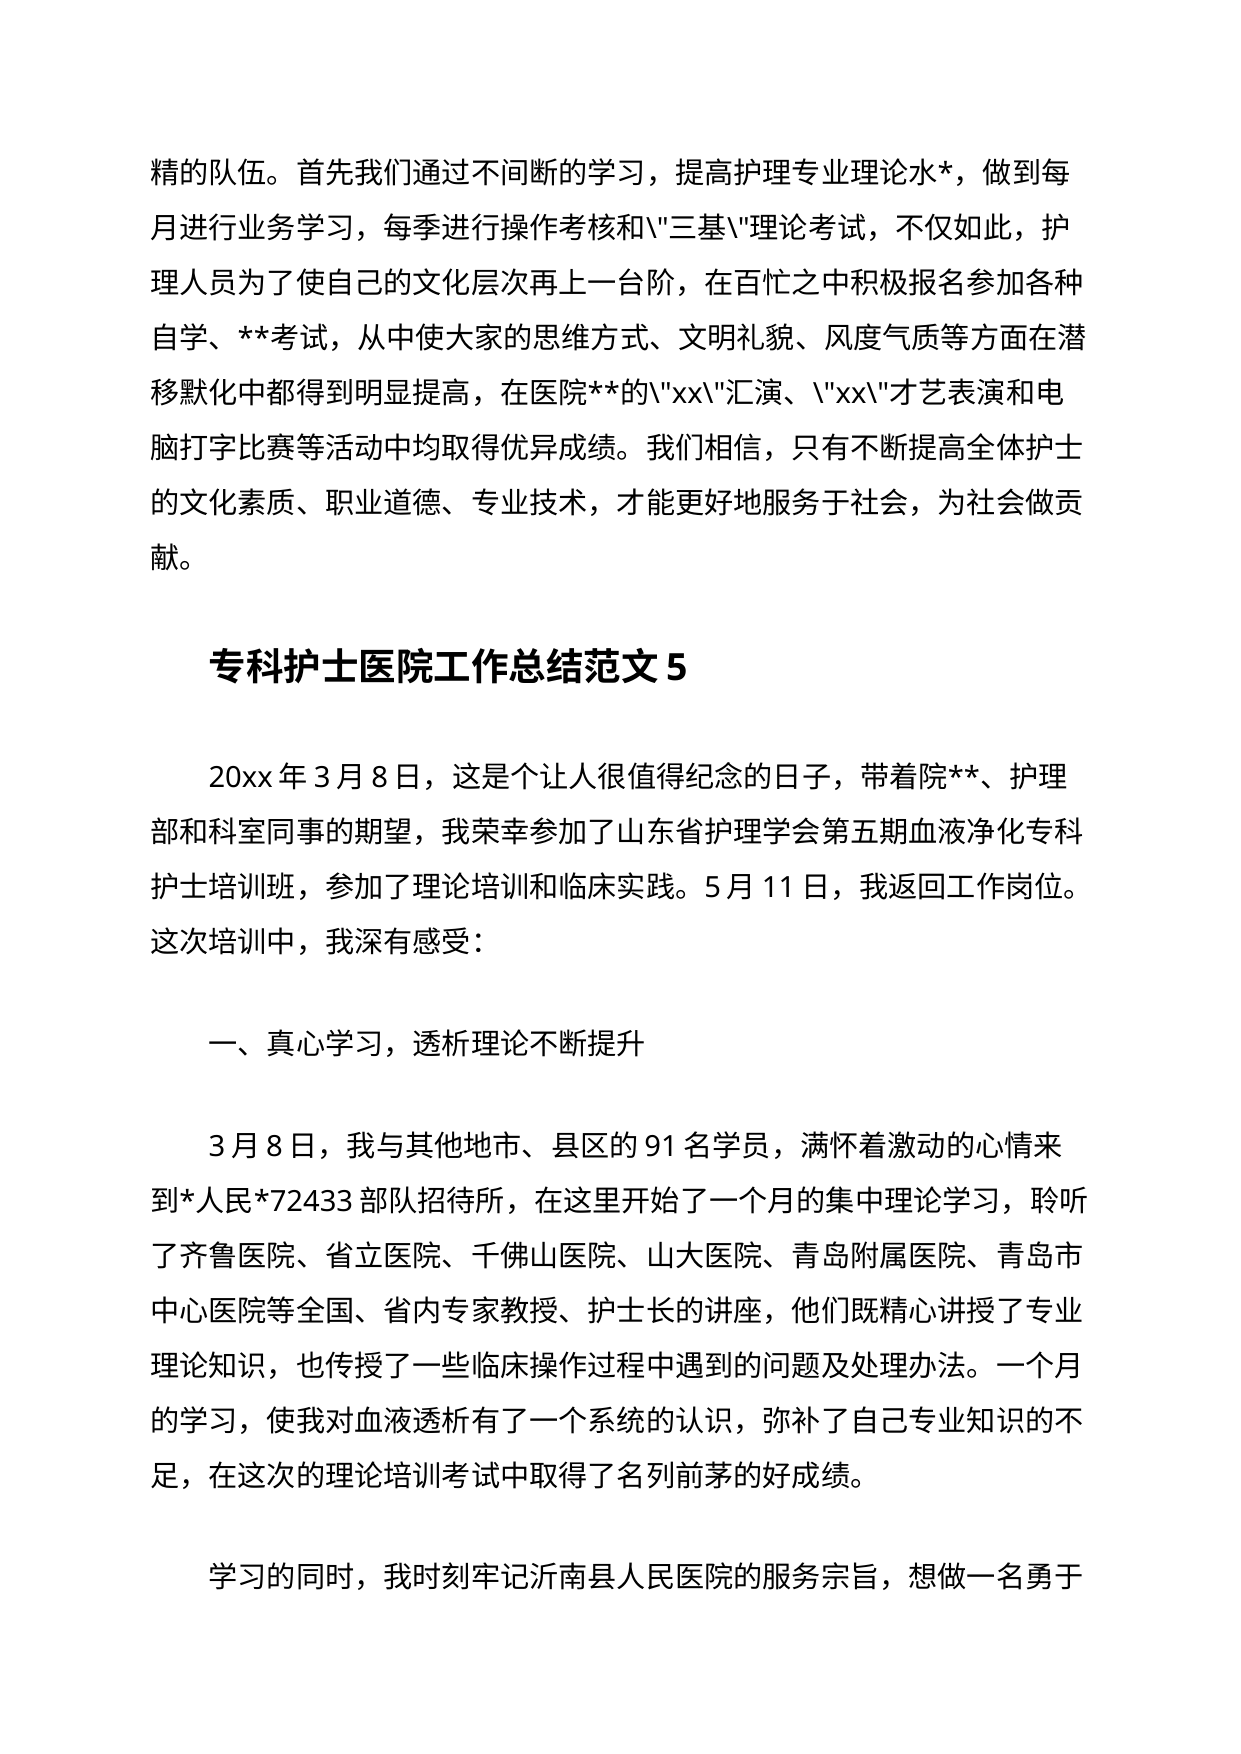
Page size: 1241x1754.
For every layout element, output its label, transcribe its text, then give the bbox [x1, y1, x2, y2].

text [150, 1554, 1090, 1596]
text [150, 150, 1090, 577]
text 专科护士医院工作总结范文5 [150, 636, 1090, 691]
text 20xx年3月8日，这是个让人很值得纪念的日子，带着院**、护理部和科室同事的期望，我荣幸参加了山东省护理学会第五期血液净化专科护士培训班，参加了理论培训和临床实践。5月11日，我返回工作岗位。这次培训中，我深有感受： [150, 754, 1090, 961]
text 一、真心学习，透析理论不断提升 [150, 1021, 1090, 1063]
text 3月8日，我与其他地市、县区的91名学员，满怀着激动的心情来到*人民*72433部队招待所，在这里开始了一个月的集中理论学习，聆听了齐鲁医院、省立医院、千佛山医院、山大医院、青岛附属医院、青岛市中心医院等全国、省内专家教授、护士长的讲座，他们既精心讲授了专业理论知识，也传授了一些临床操作过程中遇到的问题及处理办法。一个月的学习，使我对血液透析有了一个系统的认识，弥补了自己专业知识的不足，在这次的理论培训考试中取得了名列前茅的好成绩。 [150, 1122, 1090, 1494]
